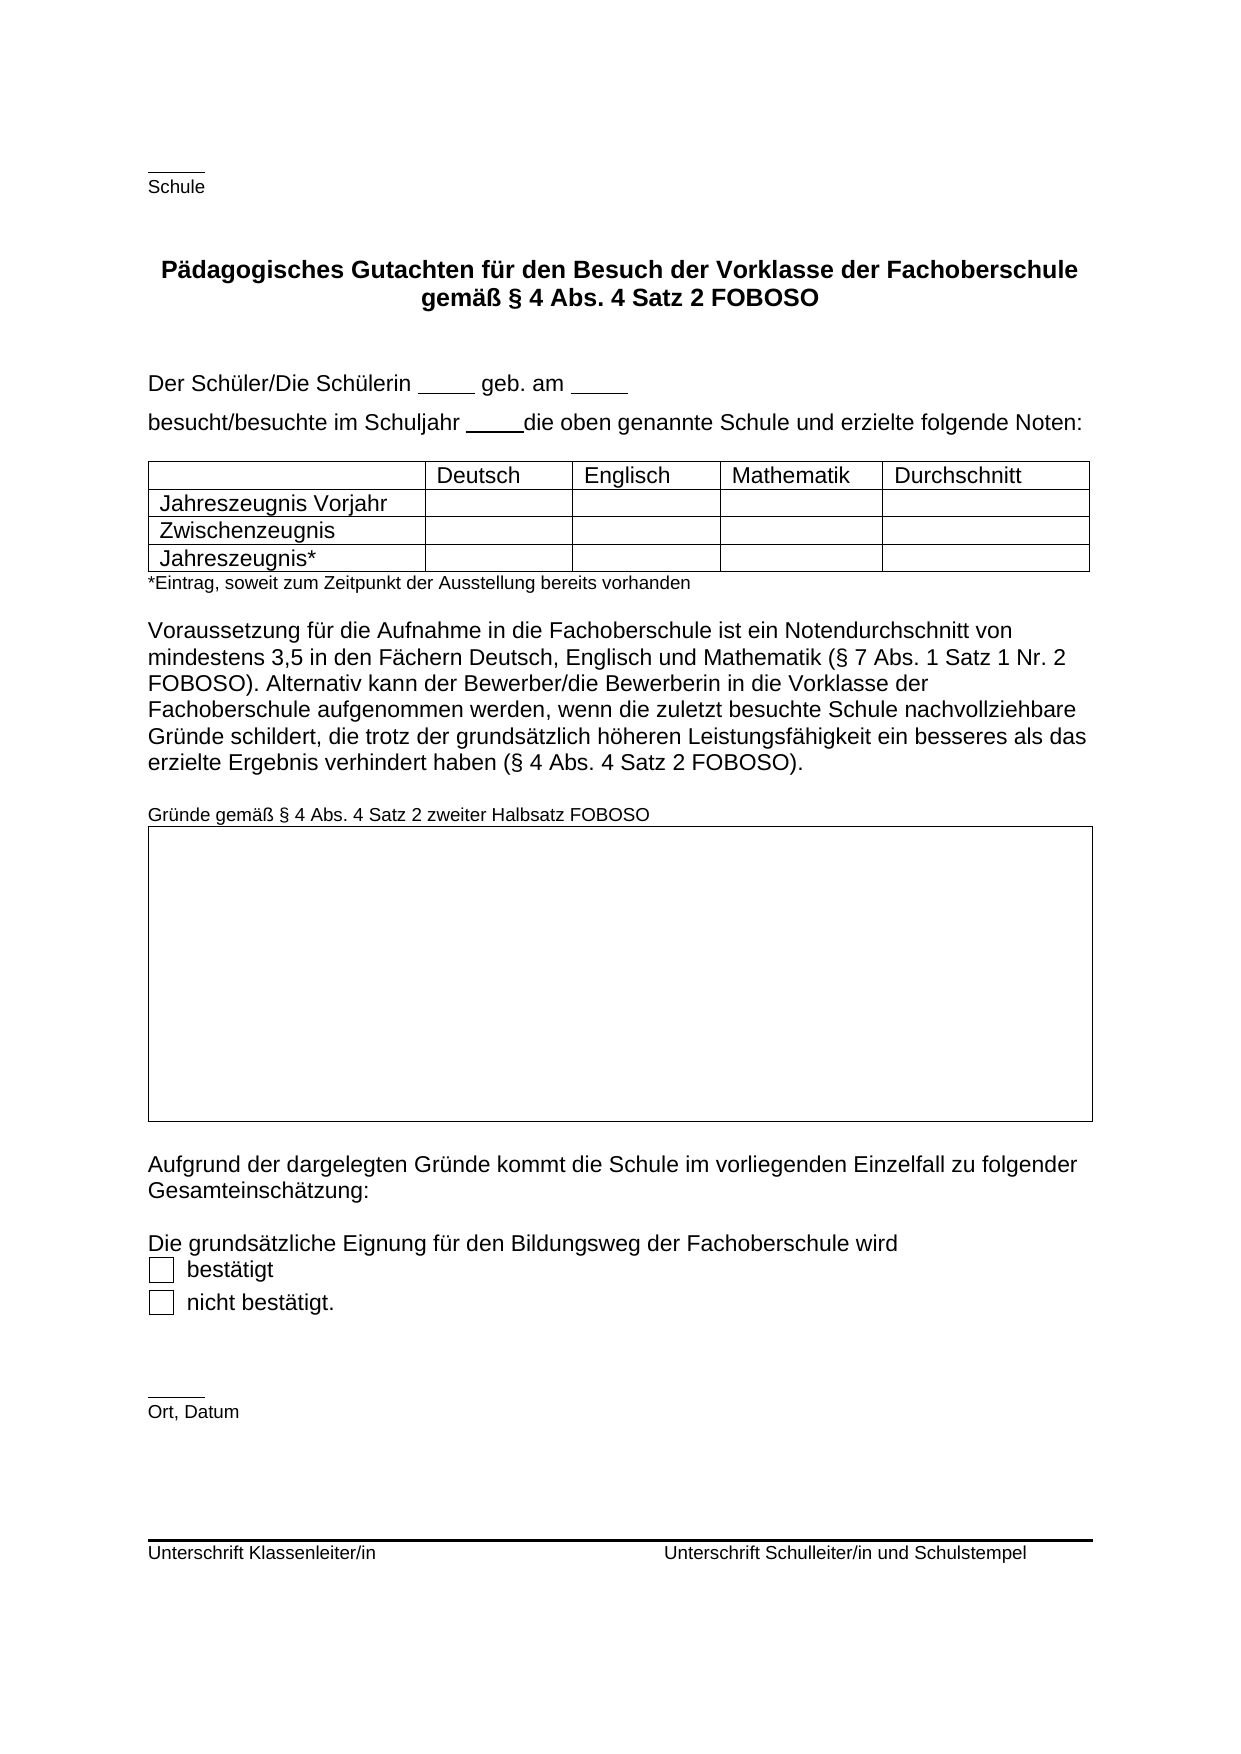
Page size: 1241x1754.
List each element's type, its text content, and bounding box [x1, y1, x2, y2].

table_cell [573, 517, 720, 543]
table_cell Jahreszeugnis* [149, 545, 425, 571]
text Unterschrift Klassenleiter/in Unterschrift Schulleiter/in und Schulstempel [148, 1542, 1093, 1563]
table_cell [883, 545, 1089, 571]
text Aufgrund der dargelegten Gründe kommt die Schule im vorliegenden Einzelfall zu folgender Gesamteinschätzung: [148, 1151, 1093, 1204]
text Voraussetzung für die Aufnahme in die Fachoberschule ist ein Notendurchschnitt von mindestens 3,5 in den Fächern Deutsch, Englisch und Mathematik (§ 7 Abs. 1 Satz 1 Nr. 2 FOBOSO). Alternativ kann der Bewerber/die Bewerberin in die Vorklasse der Fachoberschule aufgenommen werden, wenn die zuletzt besuchte Schule nachvollziehbare Gründe schildert, die trotz der grundsätzlich höheren Leistungsfähigkeit ein besseres als das erzielte Ergebnis verhindert haben (§ 4 Abs. 4 Satz 2 FOBOSO). [148, 617, 1093, 776]
text Die grundsätzliche Eignung für den Bildungsweg der Fachoberschule wird [148, 1230, 1093, 1256]
table_cell [721, 490, 882, 516]
text Gründe gemäß § 4 Abs. 4 Satz 2 zweiter Halbsatz FOBOSO [148, 804, 1093, 826]
table_cell Zwischenzeugnis [149, 517, 425, 543]
text besucht/besuchte im Schuljahr die oben genannte Schule und erzielte folgende Noten: [148, 408, 1093, 435]
table_cell [721, 545, 882, 571]
text bestätigt [148, 1256, 1093, 1283]
table_header Englisch [573, 462, 720, 489]
text gemäß § 4 Abs. 4 Satz 2 FOBOSO [148, 283, 1093, 312]
table_cell [573, 545, 720, 571]
table_cell [721, 517, 882, 543]
text Ort, Datum [148, 1401, 1093, 1422]
text nicht bestätigt. [148, 1289, 1093, 1315]
text Pädagogisches Gutachten für den Besuch der Vorklasse der Fachoberschule [148, 255, 1093, 283]
table_cell Jahreszeugnis Vorjahr [149, 490, 425, 516]
table_cell [426, 490, 572, 516]
table_cell [426, 545, 572, 571]
table_cell [883, 517, 1089, 543]
table_header [149, 462, 425, 489]
table_cell [426, 517, 572, 543]
table_header Mathematik [721, 462, 882, 489]
text *Eintrag, soweit zum Zeitpunkt der Ausstellung bereits vorhanden [148, 572, 1093, 593]
text Schule [148, 176, 1093, 197]
table_header Durchschnitt [883, 462, 1089, 489]
table_header [149, 827, 1092, 1121]
table_header Deutsch [426, 462, 572, 489]
table_cell [883, 490, 1089, 516]
table_cell [573, 490, 720, 516]
text Der Schüler/Die Schülerin geb. am [148, 370, 1093, 396]
